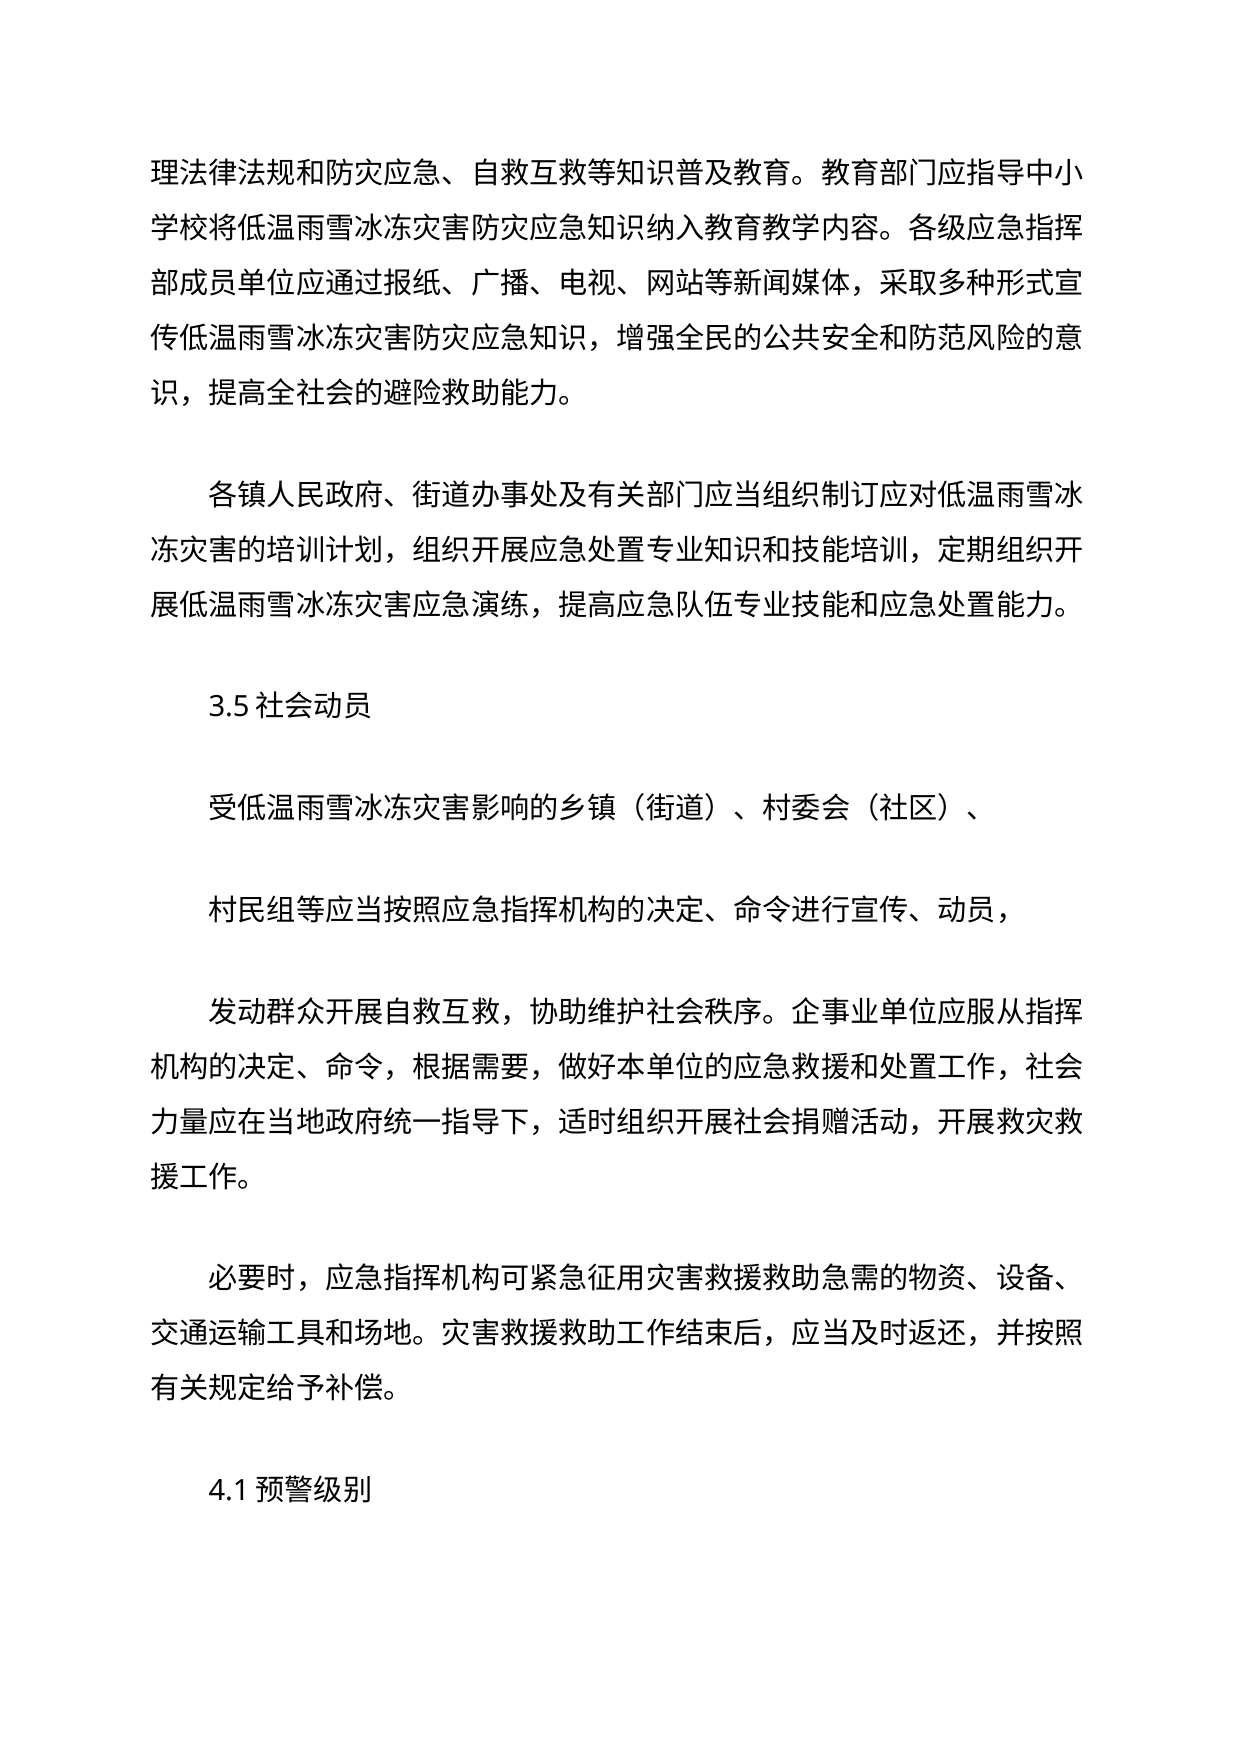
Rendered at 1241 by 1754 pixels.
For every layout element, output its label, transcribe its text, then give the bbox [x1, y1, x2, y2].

text 3.5社会动员 [150, 683, 1090, 725]
text 4.1预警级别 [150, 1466, 1090, 1509]
text 必要时，应急指挥机构可紧急征用灾害救援救助急需的物资、设备、交通运输工具和场地。灾害救援救助工作结束后，应当及时返还，并按照有关规定给予补偿。 [150, 1255, 1090, 1407]
text 各镇人民政府、街道办事处及有关部门应当组织制订应对低温雨雪冰冻灾害的培训计划，组织开展应急处置专业知识和技能培训，定期组织开展低温雨雪冰冻灾害应急演练，提高应急队伍专业技能和应急处置能力。 [150, 471, 1090, 623]
text 村民组等应当按照应急指挥机构的决定、命令进行宣传、动员， [150, 887, 1090, 929]
text 发动群众开展自救互救，协助维护社会秩序。企事业单位应服从指挥机构的决定、命令，根据需要，做好本单位的应急救援和处置工作，社会力量应在当地政府统一指导下，适时组织开展社会捐赠活动，开展救灾救援工作。 [150, 988, 1090, 1195]
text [150, 150, 1090, 412]
text 受低温雨雪冰冻灾害影响的乡镇（街道）、村委会（社区）、 [150, 785, 1090, 827]
